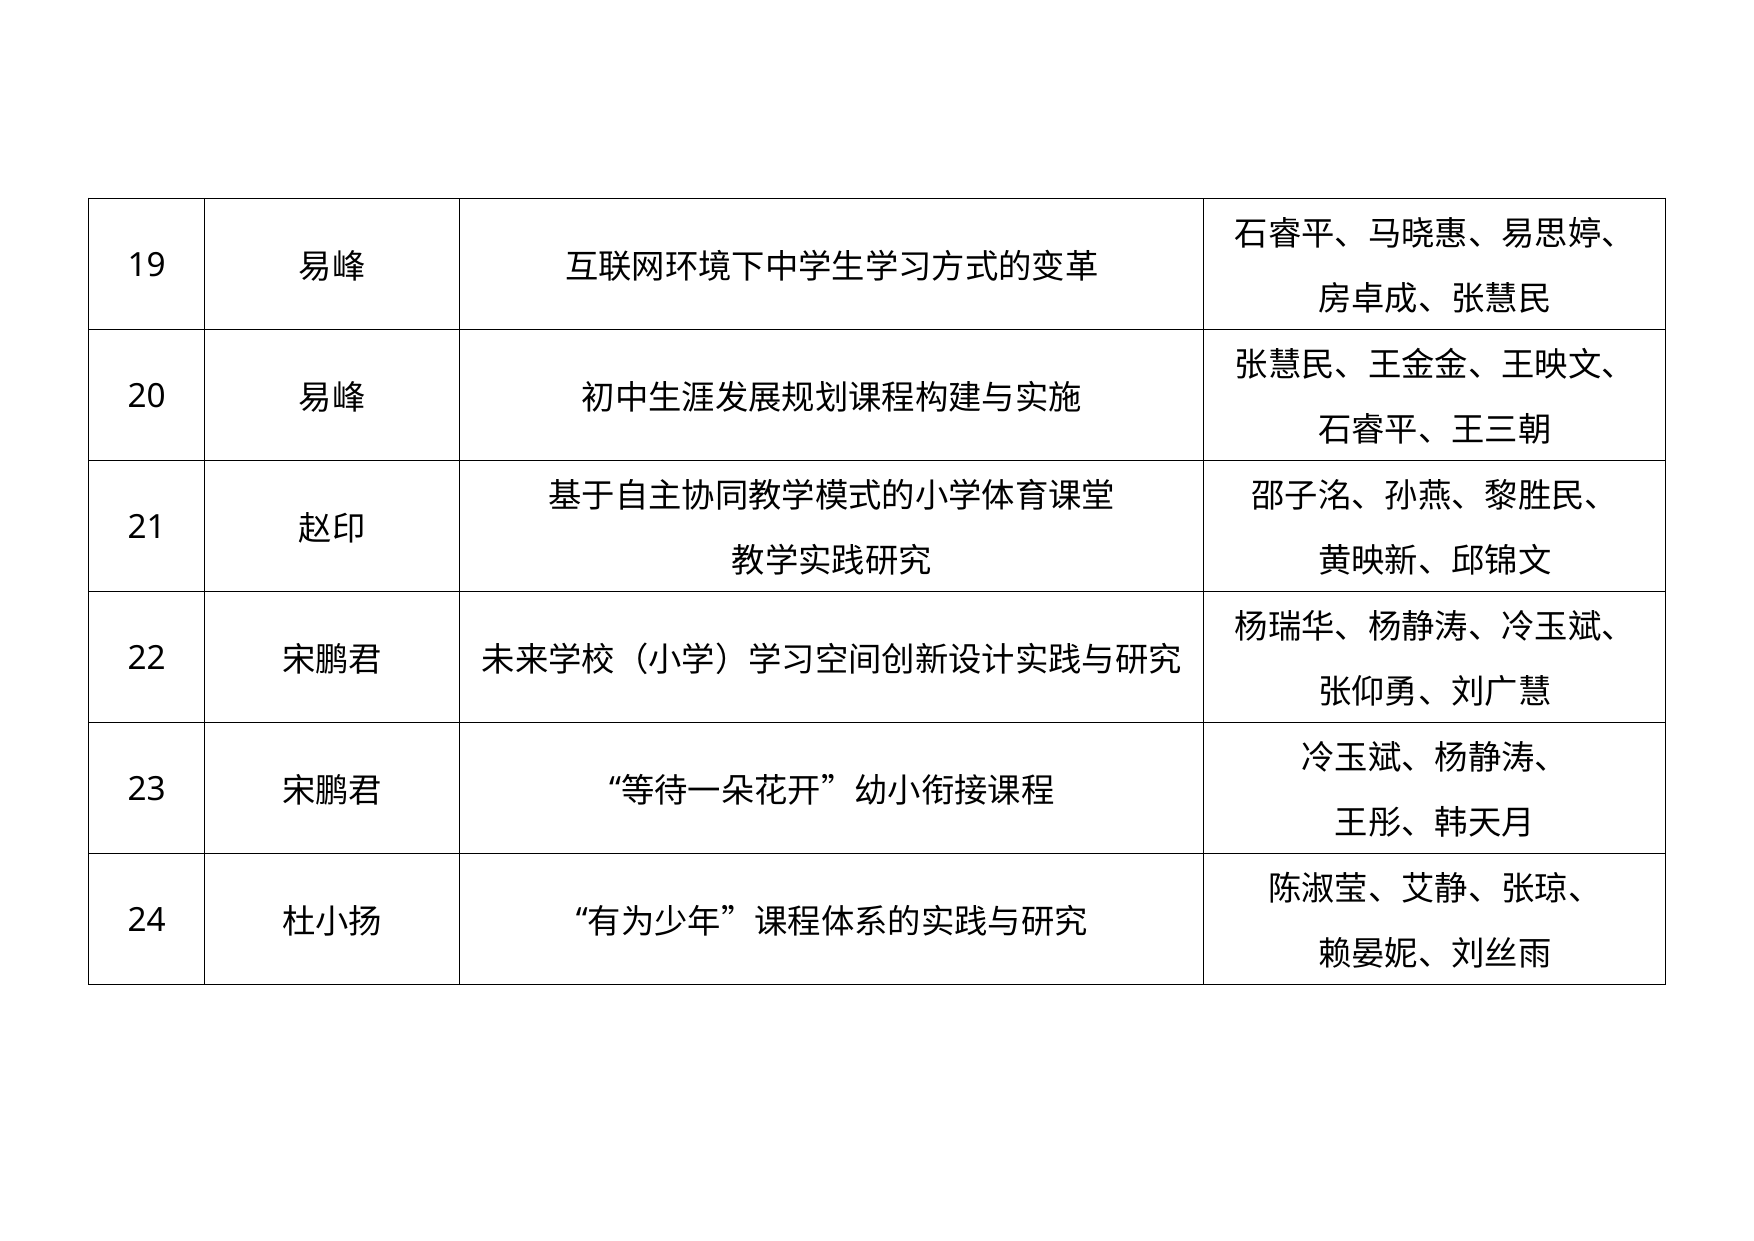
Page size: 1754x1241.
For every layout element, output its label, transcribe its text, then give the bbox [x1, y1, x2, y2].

table_cell 易峰 [205, 330, 459, 460]
table_cell 易峰 [205, 199, 459, 329]
table_cell 宋鹏君 [205, 592, 459, 722]
table_cell 初中生涯发展规划课程构建与实施 [460, 330, 1203, 460]
table_cell 基于自主协同教学模式的小学体育课堂 教学实践研究 [460, 461, 1203, 591]
table_cell “等待一朵花开”幼小衔接课程 [460, 723, 1203, 853]
table_cell 24 [89, 854, 204, 984]
table_cell 22 [89, 592, 204, 722]
table_cell 张慧民、王金金、王映文、 石睿平、王三朝 [1204, 330, 1665, 460]
table_cell 冷玉斌、杨静涛、 王彤、韩天月 [1204, 723, 1665, 853]
table_cell 石睿平、马晓惠、易思婷、 房卓成、张慧民 [1204, 199, 1665, 329]
table_cell 19 [89, 199, 204, 329]
table_cell 23 [89, 723, 204, 853]
table_cell 21 [89, 461, 204, 591]
table_cell 20 [89, 330, 204, 460]
table_cell 赵印 [205, 461, 459, 591]
table_cell 杜小扬 [205, 854, 459, 984]
table_cell 邵子洺、孙燕、黎胜民、 黄映新、邱锦文 [1204, 461, 1665, 591]
table_cell 互联网环境下中学生学习方式的变革 [460, 199, 1203, 329]
table_cell 杨瑞华、杨静涛、冷玉斌、 张仰勇、刘广慧 [1204, 592, 1665, 722]
table_cell 未来学校（小学）学习空间创新设计实践与研究 [460, 592, 1203, 722]
table_cell “有为少年”课程体系的实践与研究 [460, 854, 1203, 984]
table_cell 宋鹏君 [205, 723, 459, 853]
table_cell 陈淑莹、艾静、张琼、 赖晏妮、刘丝雨 [1204, 854, 1665, 984]
